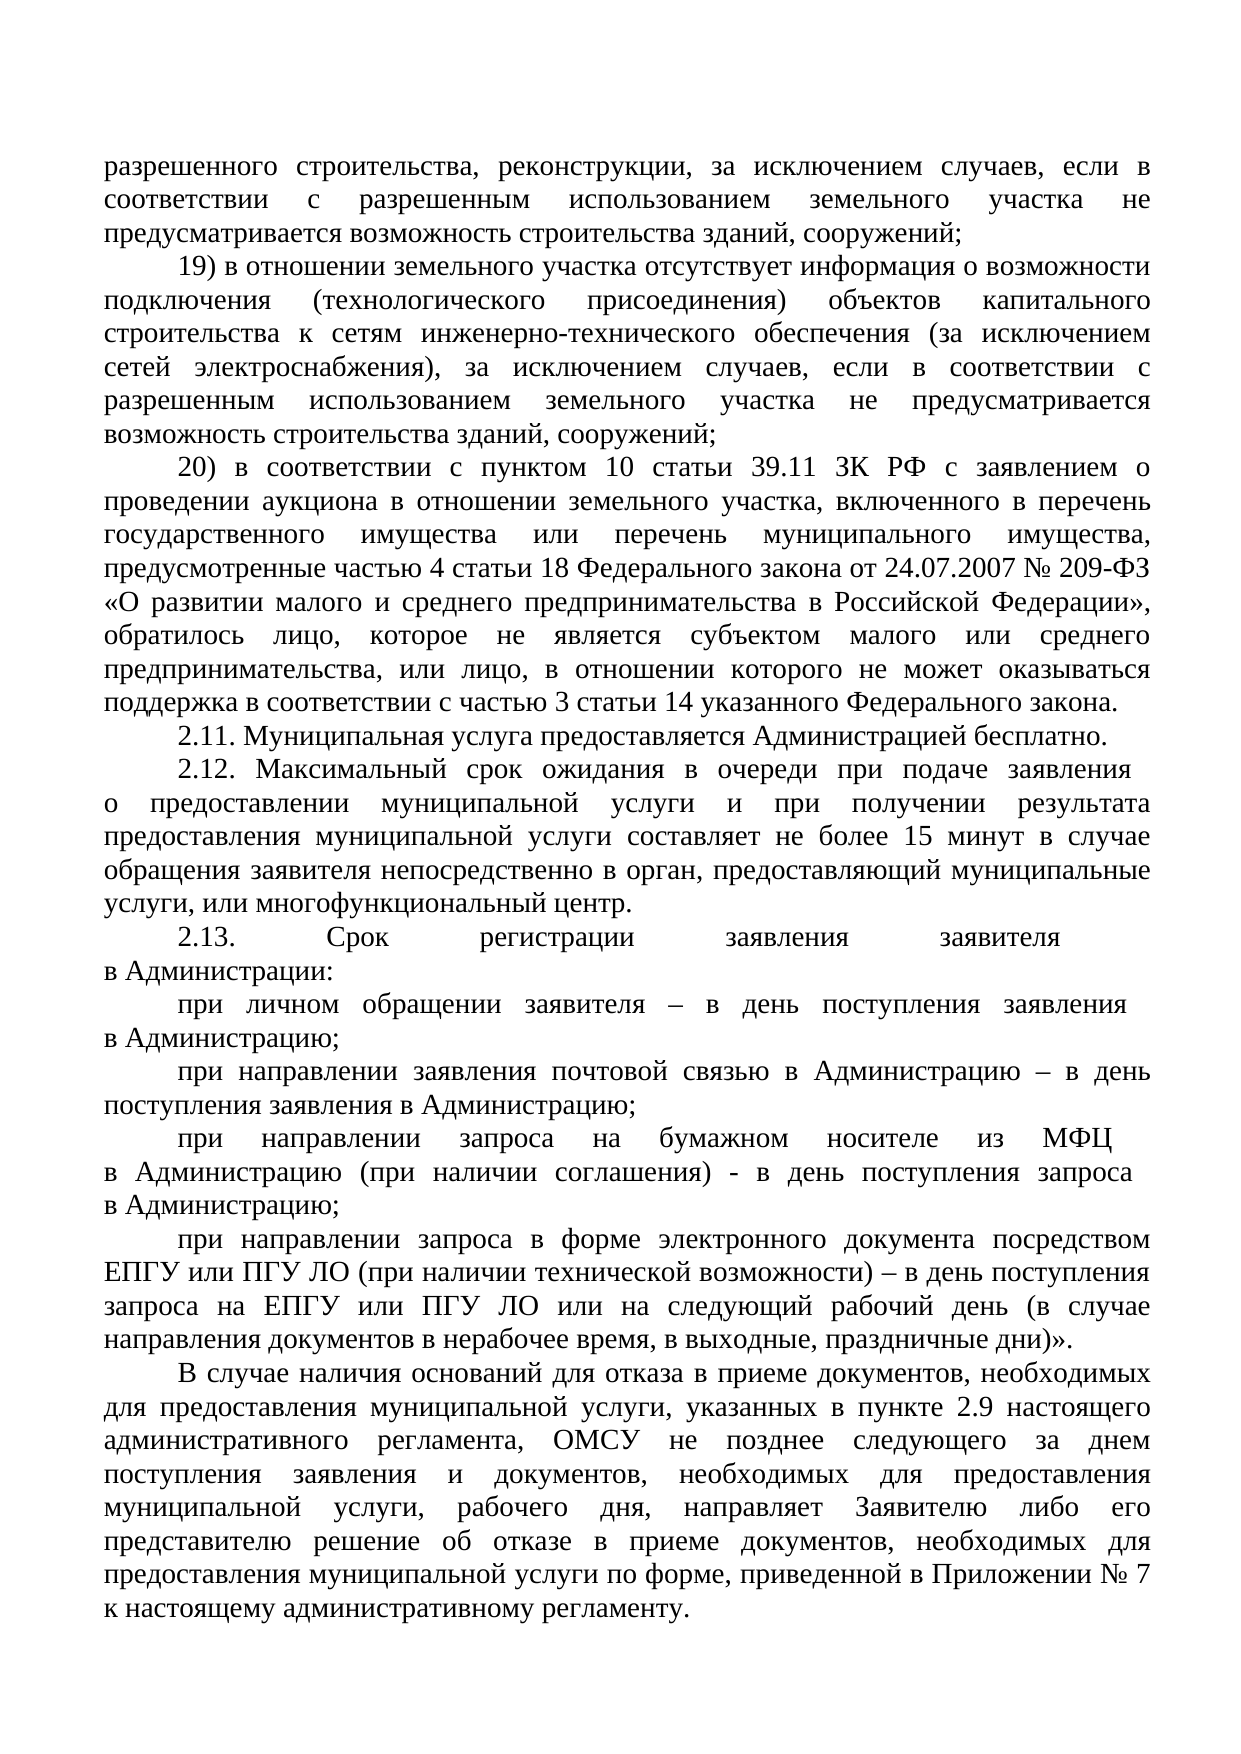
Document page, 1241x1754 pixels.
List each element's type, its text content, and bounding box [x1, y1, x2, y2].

text при личном обращении заявителя – в день поступления заявления в Администрацию; [103, 986, 1152, 1053]
text при направлении заявления почтовой связью в Администрацию – в день поступления заявления в Администрацию; [103, 1053, 1152, 1120]
text В случае наличия оснований для отказа в приеме документов, необходимых для предоставления муниципальной услуги, указанных в пункте 2.9 настоящего административного регламента, ОМСУ не позднее следующего за днем поступления заявления и документов, необходимых для предоставления муниципальной услуги, рабочего дня, направляет Заявителю либо его представителю решение об отказе в приеме документов, необходимых для предоставления муниципальной услуги по форме, приведенной в Приложении № 7 к настоящему административному регламенту. [103, 1355, 1152, 1623]
text при направлении запроса в форме электронного документа посредством ЕПГУ или ПГУ ЛО (при наличии технической возможности) – в день поступления запроса на ЕПГУ или ПГУ ЛО или на следующий рабочий день (в случае направления документов в нерабочее время, в выходные, праздничные дни)». [103, 1221, 1152, 1355]
text 19) в отношении земельного участка отсутствует информация о возможности подключения (технологического присоединения) объектов капитального строительства к сетям инженерно-технического обеспечения (за исключением сетей электроснабжения), за исключением случаев, если в соответствии с разрешенным использованием земельного участка не предусматривается возможность строительства зданий, сооружений; [103, 248, 1152, 449]
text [103, 148, 1152, 248]
text 2.12. Максимальный срок ожидания в очереди при подаче заявления о предоставлении муниципальной услуги и при получении результата предоставления муниципальной услуги составляет не более 15 минут в случае обращения заявителя непосредственно в орган, предоставляющий муниципальные услуги, или многофункциональный центр. [103, 751, 1152, 919]
text 20) в соответствии с пунктом 10 статьи 39.11 ЗК РФ с заявлением о проведении аукциона в отношении земельного участка, включенного в перечень государственного имущества или перечень муниципального имущества, предусмотренные частью 4 статьи 18 Федерального закона от 24.07.2007 № 209-ФЗ «О развитии малого и среднего предпринимательства в Российской Федерации», обратилось лицо, которое не является субъектом малого или среднего предпринимательства, или лицо, в отношении которого не может оказываться поддержка в соответствии с частью 3 статьи 14 указанного Федерального закона. [103, 449, 1152, 718]
text 2.11. Муниципальная услуга предоставляется Администрацией бесплатно. [103, 718, 1152, 751]
text при направлении запроса на бумажном носителе из МФЦ в Администрацию (при наличии соглашения) - в день поступления запроса в Администрацию; [103, 1120, 1152, 1221]
text 2.13. Срок регистрации заявления заявителя в Администрации: [103, 919, 1152, 986]
